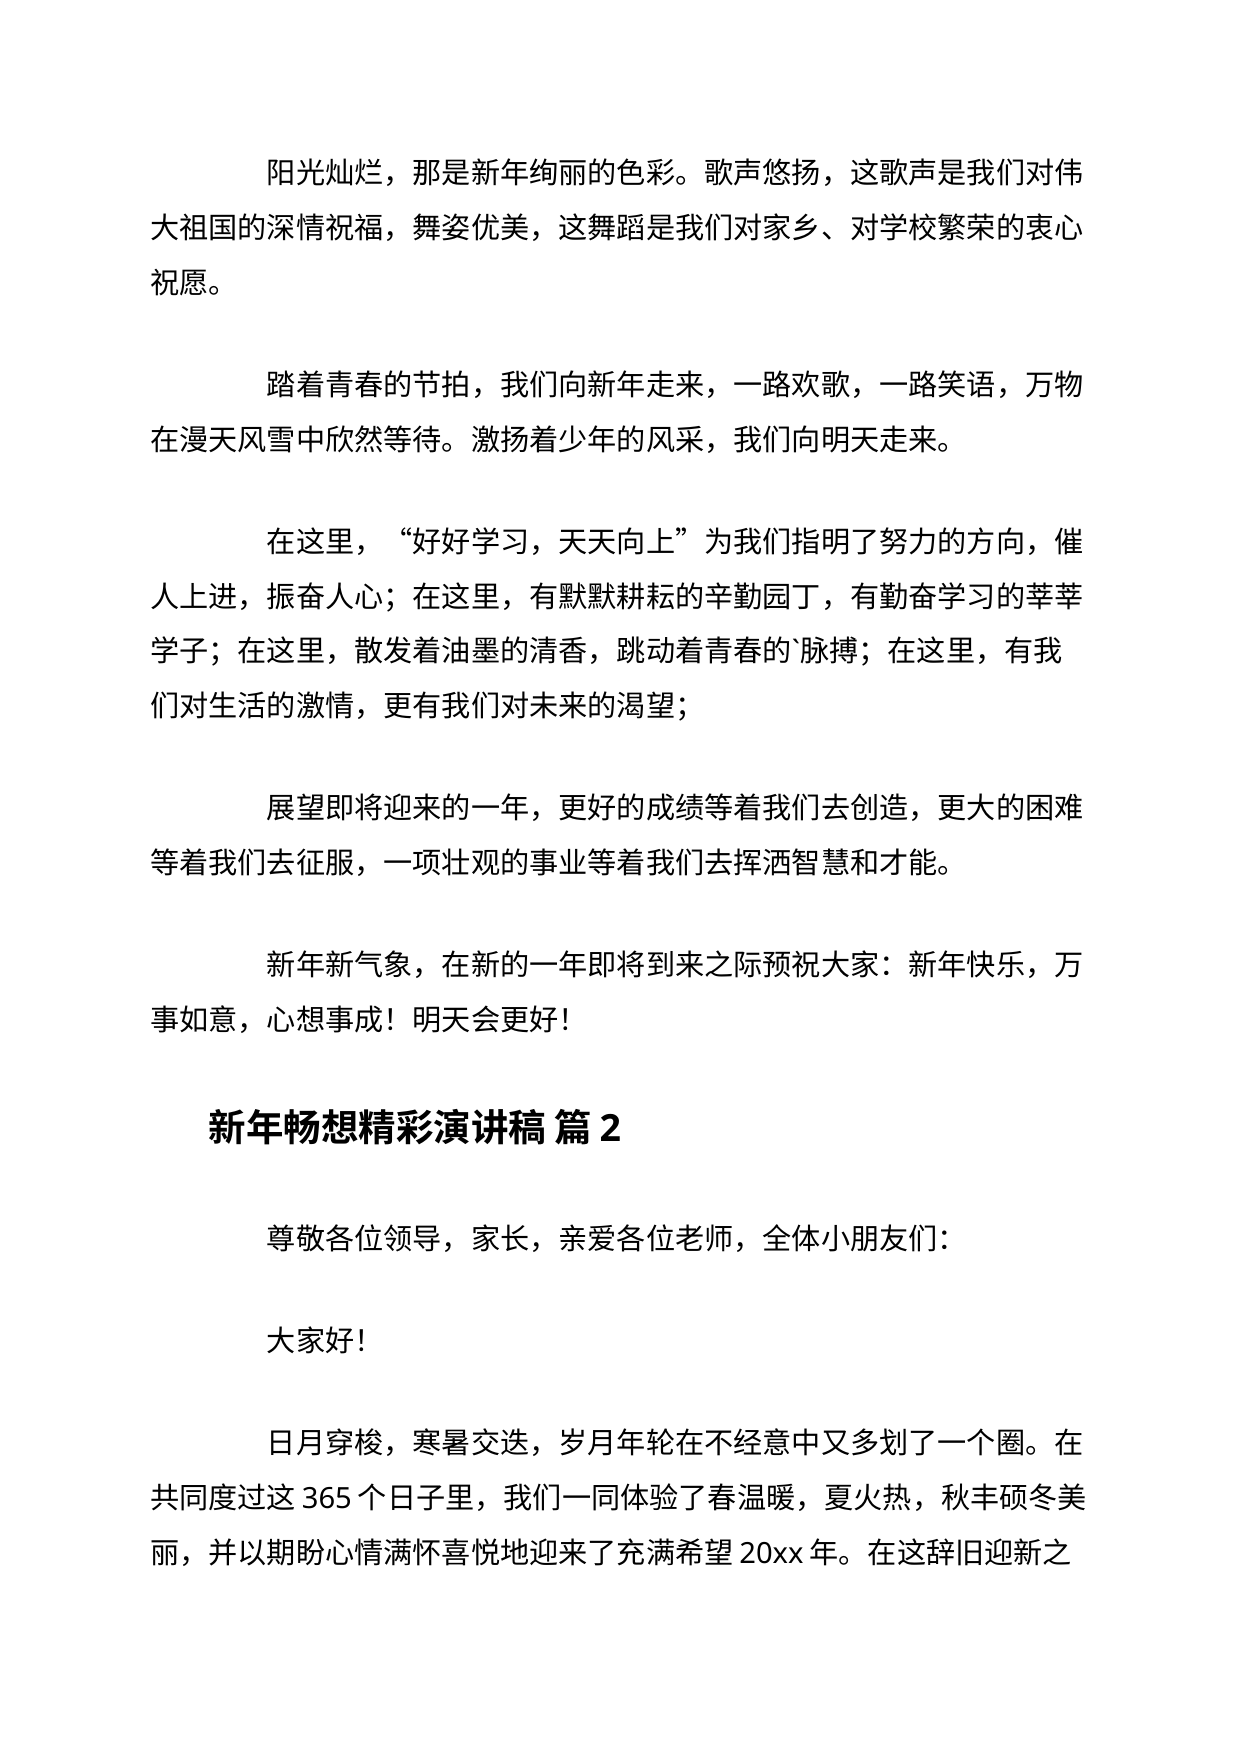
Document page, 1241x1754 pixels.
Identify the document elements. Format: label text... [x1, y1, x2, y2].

text 展望即将迎来的一年，更好的成绩等着我们去创造，更大的困难等着我们去征服，一项壮观的事业等着我们去挥洒智慧和才能。 [150, 785, 1090, 882]
text 在这里，“好好学习，天天向上”为我们指明了努力的方向，催人上进，振奋人心；在这里，有默默耕耘的辛勤园丁，有勤奋学习的莘莘学子；在这里，散发着油墨的清香，跳动着青春的`脉搏；在这里，有我们对生活的激情，更有我们对未来的渴望； [150, 518, 1090, 725]
text 大家好！ [150, 1317, 1090, 1360]
text 尊敬各位领导，家长，亲爱各位老师，全体小朋友们： [150, 1216, 1090, 1258]
text 阳光灿烂，那是新年绚丽的色彩。歌声悠扬，这歌声是我们对伟大祖国的深情祝福，舞姿优美，这舞蹈是我们对家乡、对学校繁荣的衷心祝愿。 [150, 150, 1090, 302]
text 踏着青春的节拍，我们向新年走来，一路欢歌，一路笑语，万物在漫天风雪中欣然等待。激扬着少年的风采，我们向明天走来。 [150, 362, 1090, 459]
text 新年畅想精彩演讲稿 篇2 [150, 1098, 1090, 1153]
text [150, 1419, 1090, 1572]
text 新年新气象，在新的一年即将到来之际预祝大家：新年快乐，万事如意，心想事成！明天会更好！ [150, 941, 1090, 1039]
